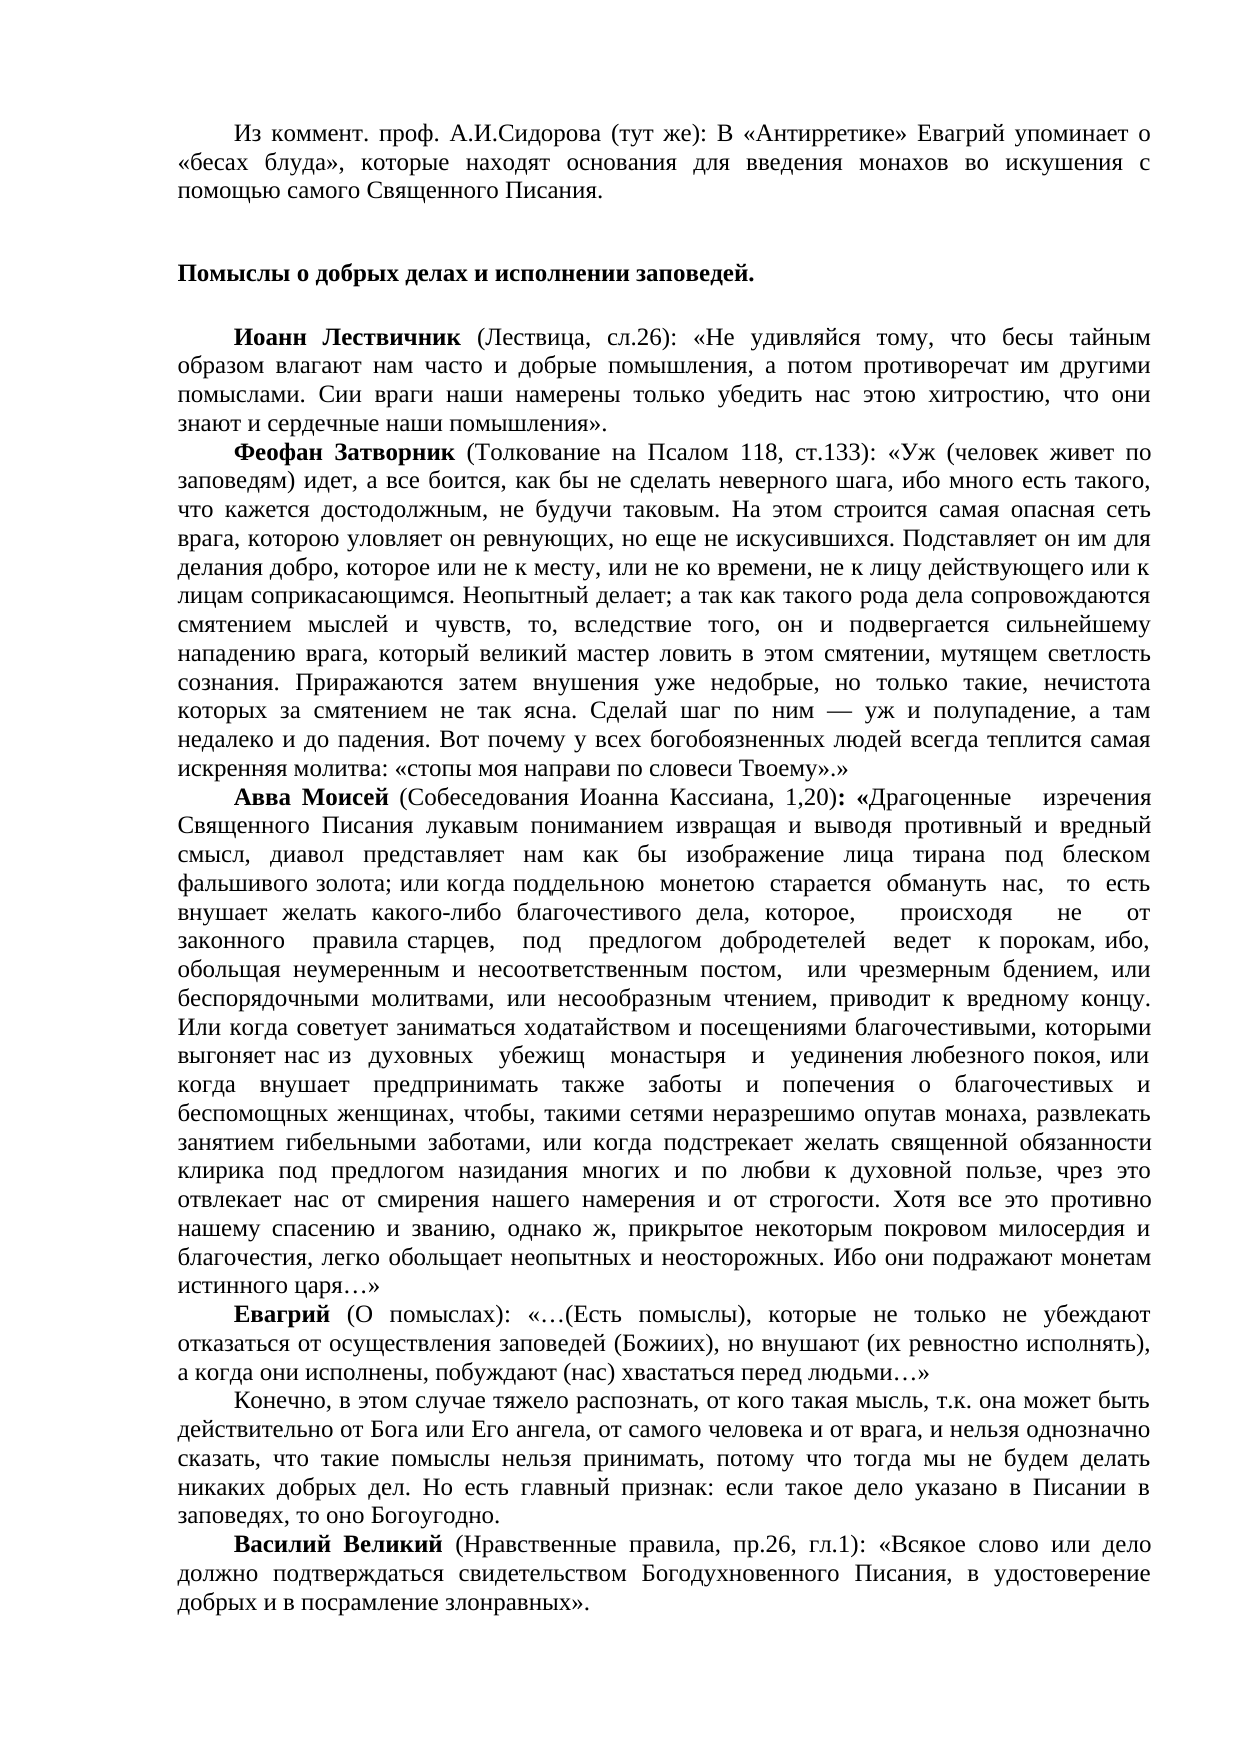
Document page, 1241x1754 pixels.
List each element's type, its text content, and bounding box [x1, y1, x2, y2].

text Из коммент. проф. А.И.Сидорова (тут же): В «Антирретике» Евагрий упоминает о «бесах блуда», которые находят основания для введения монахов во искушения с помощью самого Священного Писания. [177, 118, 1152, 204]
text Феофан Затворник (Толкование на Псалом 118, ст.133): «Уж (человек живет по заповедям) идет, а все боится, как бы не сделать неверного шага, ибо много есть такого, что кажется достодолжным, не будучи таковым. На этом строится самая опасная сеть врага, которою уловляет он ревнующих, но еще не искусившихся. Подставляет он им для делания добро, которое или не к месту, или не ко времени, не к лицу действующего или к лицам соприкасающимся. Неопытный делает; а так как такого рода дела сопровождаются смятением мыслей и чувств, то, вследствие того, он и подвергается сильнейшему нападению врага, который великий мастер ловить в этом смятении, мутящем светлость сознания. Приражаются затем внушения уже недобрые, но только такие, нечистота которых за смятением не так ясна. Сделай шаг по ним — уж и полупадение, а там недалеко и до падения. Вот почему у всех богобоязненных людей всегда теплится самая искренняя молитва: «стопы моя направи по словеси Твоему».» [177, 437, 1152, 782]
text Евагрий (О помыслах): «…(Есть помыслы), которые не только не убеждают отказаться от осуществления заповедей (Божиих), но внушают (их ревностно исполнять), а когда они исполнены, побуждают (нас) хвастаться перед людьми…» [177, 1299, 1152, 1386]
text Авва Моисей (Собеседования Иоанна Кассиана, 1,20): «Драгоценные изречения Священного Писания лукавым пониманием извращая и выводя противный и вредный смысл, диавол представляет нам как бы изображение лица тирана под блеском фальшивого золота; или когда поддельною монетою старается обмануть нас, то есть внушает желать какого-либо благочестивого дела, которое, происходя не от законного правила старцев, под предлогом добродетелей ведет к порокам, ибо, обольщая неумеренным и несоответственным постом, или чрезмерным бдением, или беспорядочными молитвами, или несообразным чтением, приводит к вредному концу. Или когда советует заниматься ходатайством и посещениями благочестивыми, которыми выгоняет нас из духовных убежищ монастыря и уединения любезного покоя, или когда внушает предпринимать также заботы и попечения о благочестивых и беспомощных женщинах, чтобы, такими сетями неразрешимо опутав монаха, развлекать занятием гибельными заботами, или когда подстрекает желать священной обязанности клирика под предлогом назидания многих и по любви к духовной пользе, чрез это отвлекает нас от смирения нашего намерения и от строгости. Хотя все это противно нашему спасению и званию, однако ж, прикрытое некоторым покровом милосердия и благочестия, легко обольщает неопытных и неосторожных. Ибо они подражают монетам истинного царя…» [177, 782, 1152, 1299]
text Помыслы о добрых делах и исполнении заповедей. [177, 258, 1152, 287]
text Василий Великий (Нравственные правила, пр.26, гл.1): «Всякое слово или дело должно подтверждаться свидетельством Богодухновенного Писания, в удостоверение добрых и в посрамление злонравных». [177, 1529, 1152, 1616]
text Иоанн Лествичник (Лествица, сл.26): «Не удивляйся тому, что бесы тайным образом влагают нам часто и добрые помышления, а потом противоречат им другими помыслами. Сии враги наши намерены только убедить нас этою хитростию, что они знают и сердечные наши помышления». [177, 322, 1152, 437]
text Конечно, в этом случае тяжело распознать, от кого такая мысль, т.к. она может быть действительно от Бога или Его ангела, от самого человека и от врага, и нельзя однозначно сказать, что такие помыслы нельзя принимать, потому что тогда мы не будем делать никаких добрых дел. Но есть главный признак: если такое дело указано в Писании в заповедях, то оно Богоугодно. [177, 1386, 1152, 1529]
